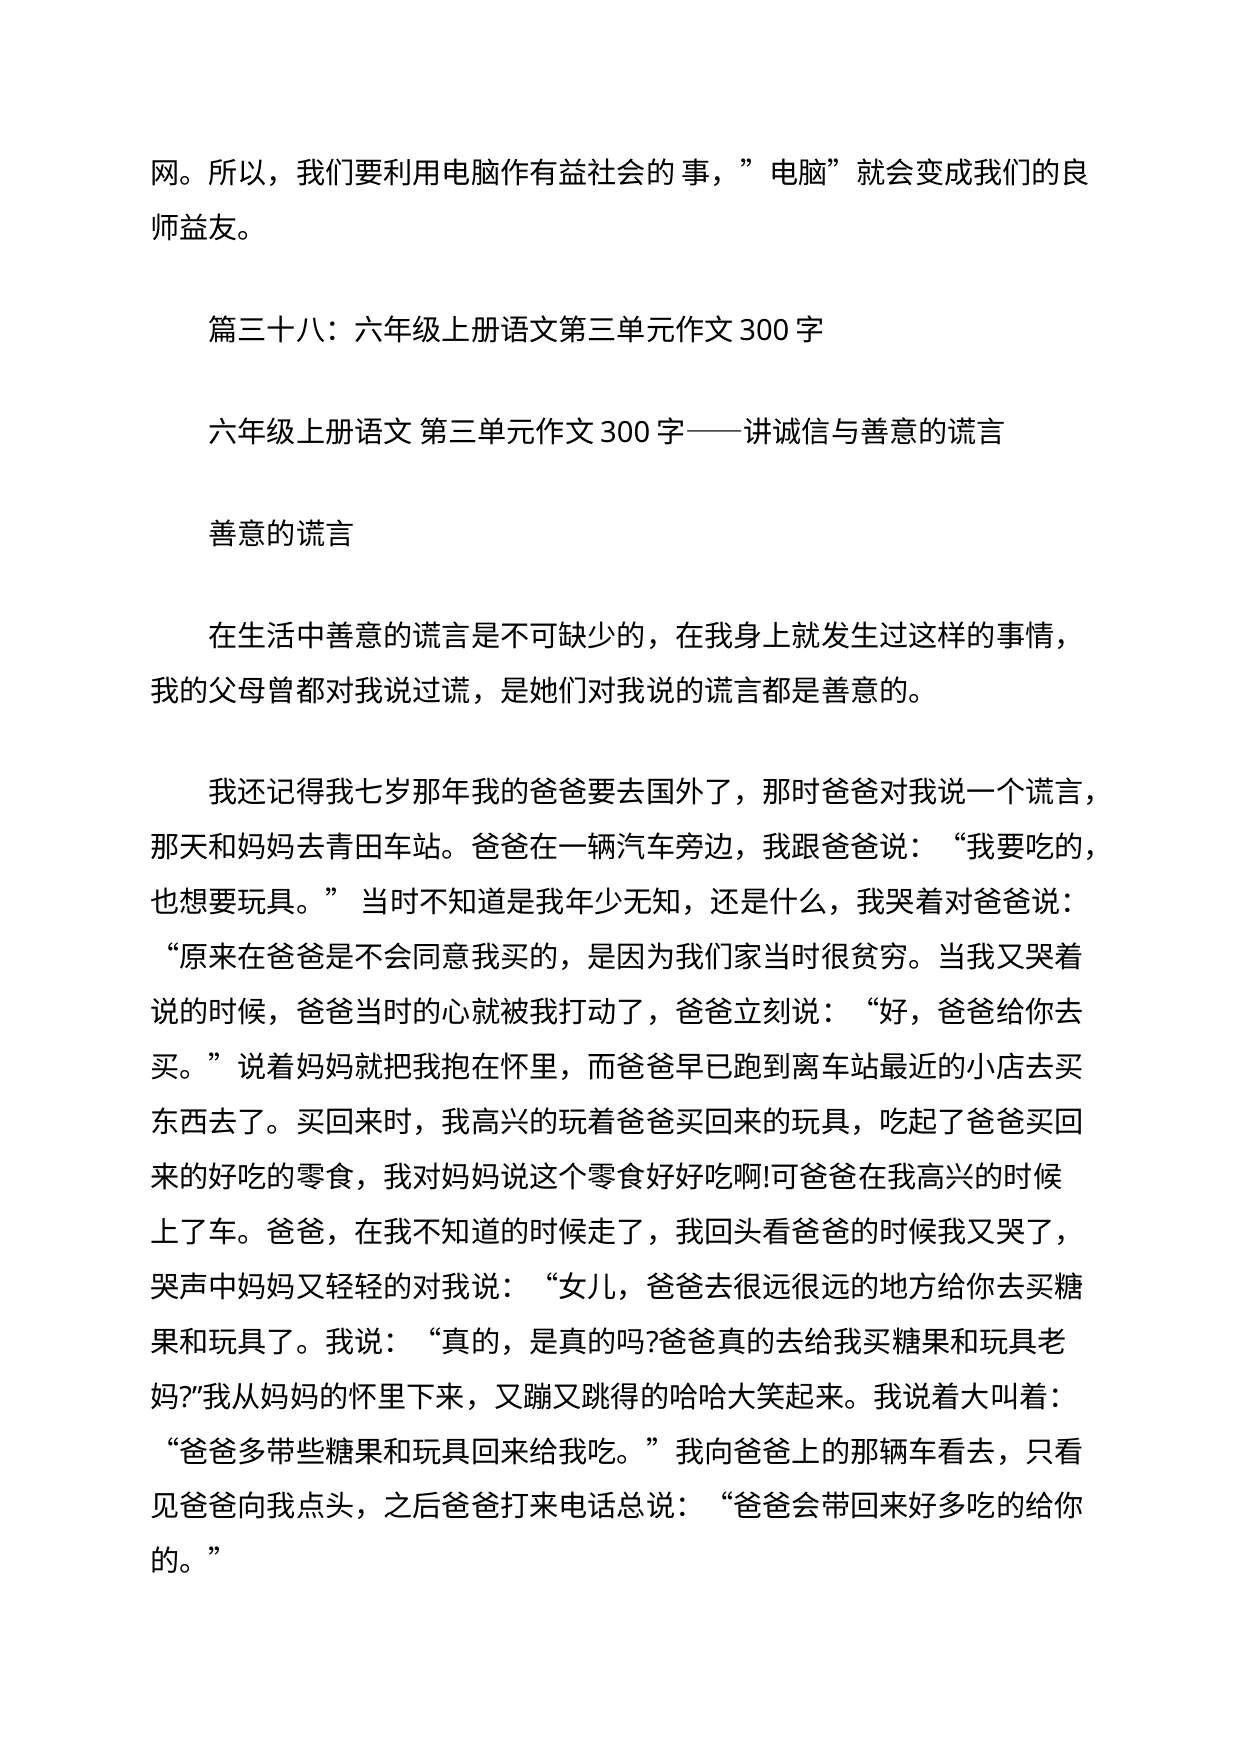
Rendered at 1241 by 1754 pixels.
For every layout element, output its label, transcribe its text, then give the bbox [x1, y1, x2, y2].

text 六年级上册语文 第三单元作文300字――讲诚信与善意的谎言 [150, 409, 1090, 451]
text 在生活中善意的谎言是不可缺少的，在我身上就发生过这样的事情，我的父母曾都对我说过谎，是她们对我说的谎言都是善意的。 [150, 612, 1090, 709]
text 篇三十八：六年级上册语文第三单元作文300字 [150, 307, 1090, 349]
text 善意的谎言 [150, 511, 1090, 553]
text 我还记得我七岁那年我的爸爸要去国外了，那时爸爸对我说一个谎言，那天和妈妈去青田车站。爸爸在一辆汽车旁边，我跟爸爸说：“我要吃的，也想要玩具。” 当时不知道是我年少无知，还是什么，我哭着对爸爸说：“原来在爸爸是不会同意我买的，是因为我们家当时很贫穷。当我又哭着说的时候，爸爸当时的心就被我打动了，爸爸立刻说：“好，爸爸给你去买。”说着妈妈就把我抱在怀里，而爸爸早已跑到离车站最近的小店去买东西去了。买回来时，我高兴的玩着爸爸买回来的玩具，吃起了爸爸买回来的好吃的零食，我对妈妈说这个零食好好吃啊!可爸爸在我高兴的时候上了车。爸爸，在我不知道的时候走了，我回头看爸爸的时候我又哭了，哭声中妈妈又轻轻的对我说：“女儿，爸爸去很远很远的地方给你去买糖果和玩具了。我说：“真的，是真的吗?爸爸真的去给我买糖果和玩具老妈?”我从妈妈的怀里下来，又蹦又跳得的哈哈大笑起来。我说着大叫着：“爸爸多带些糖果和玩具回来给我吃。”我向爸爸上的那辆车看去，只看见爸爸向我点头，之后爸爸打来电话总说：“爸爸会带回来好多吃的给你的。” [150, 769, 1090, 1580]
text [150, 150, 1090, 247]
